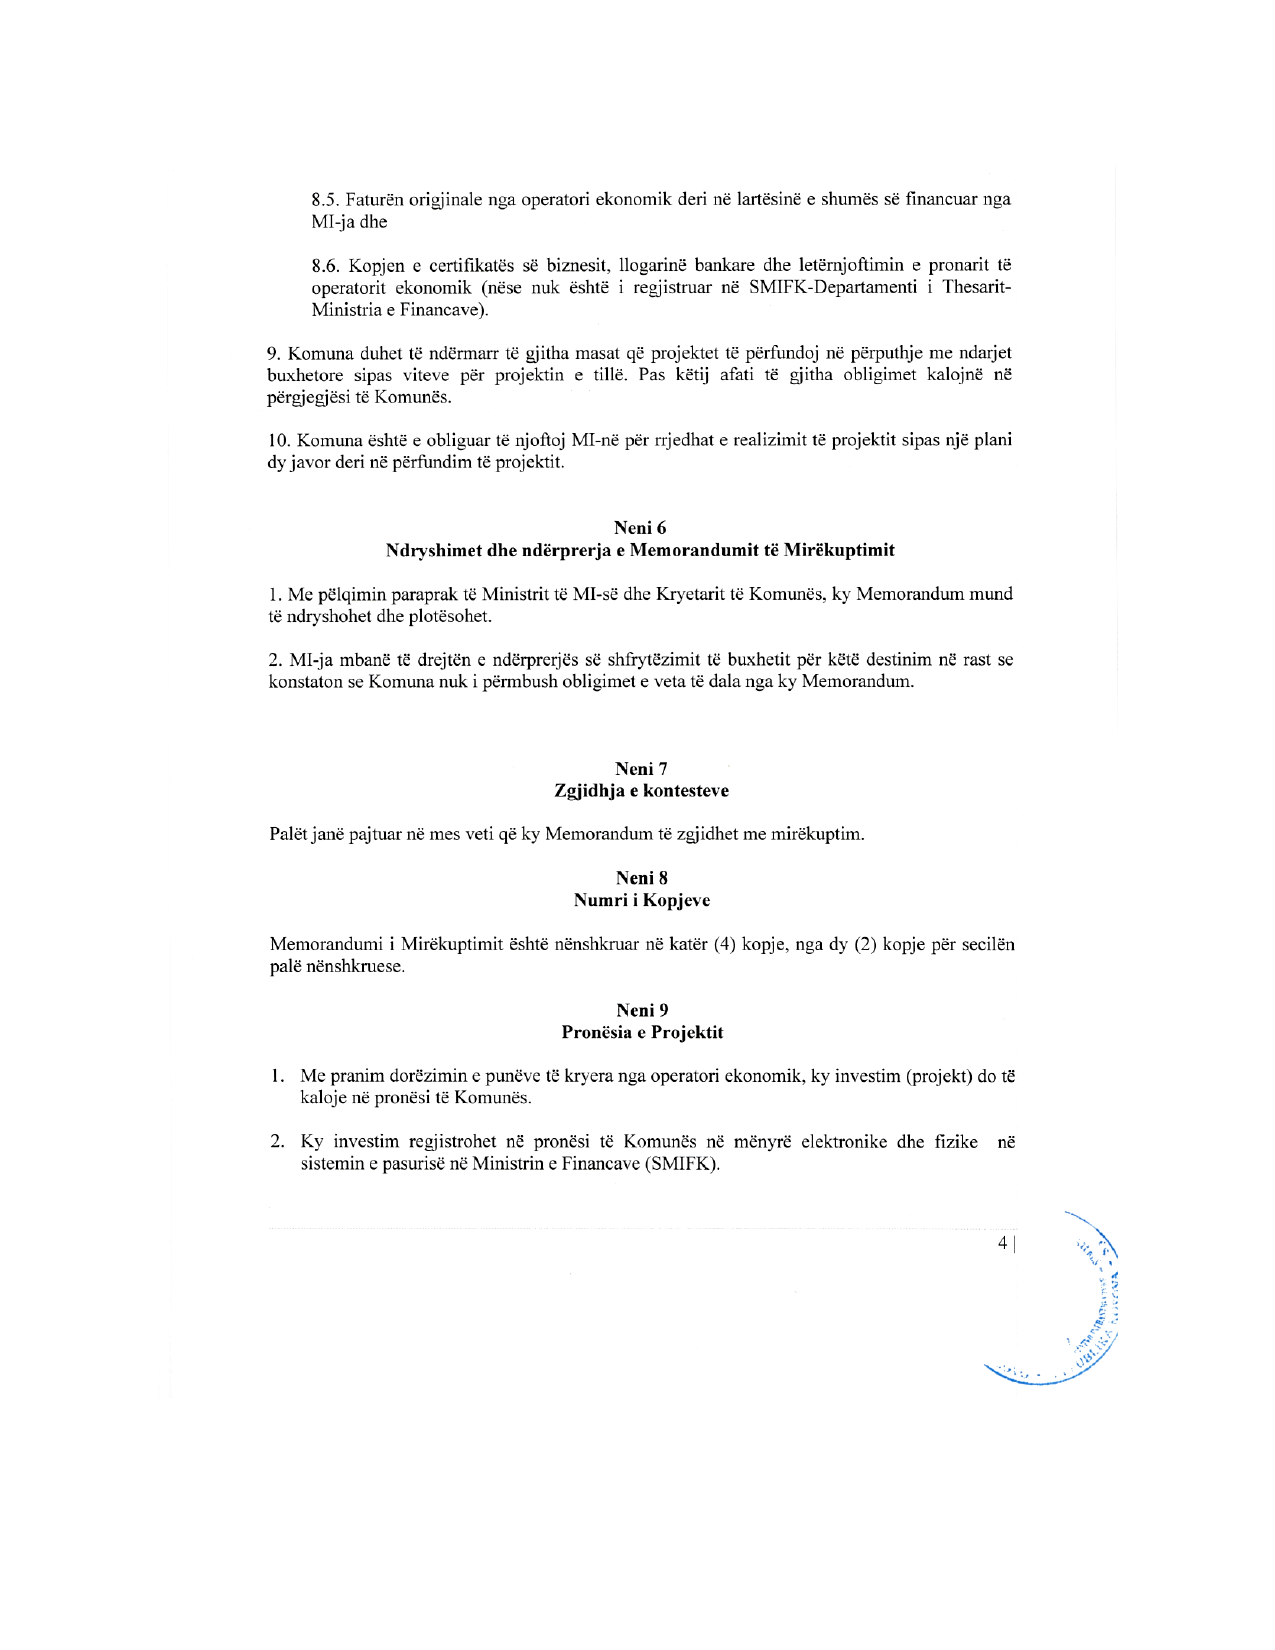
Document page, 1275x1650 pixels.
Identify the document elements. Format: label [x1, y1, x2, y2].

picture [150, 150, 1125, 1411]
